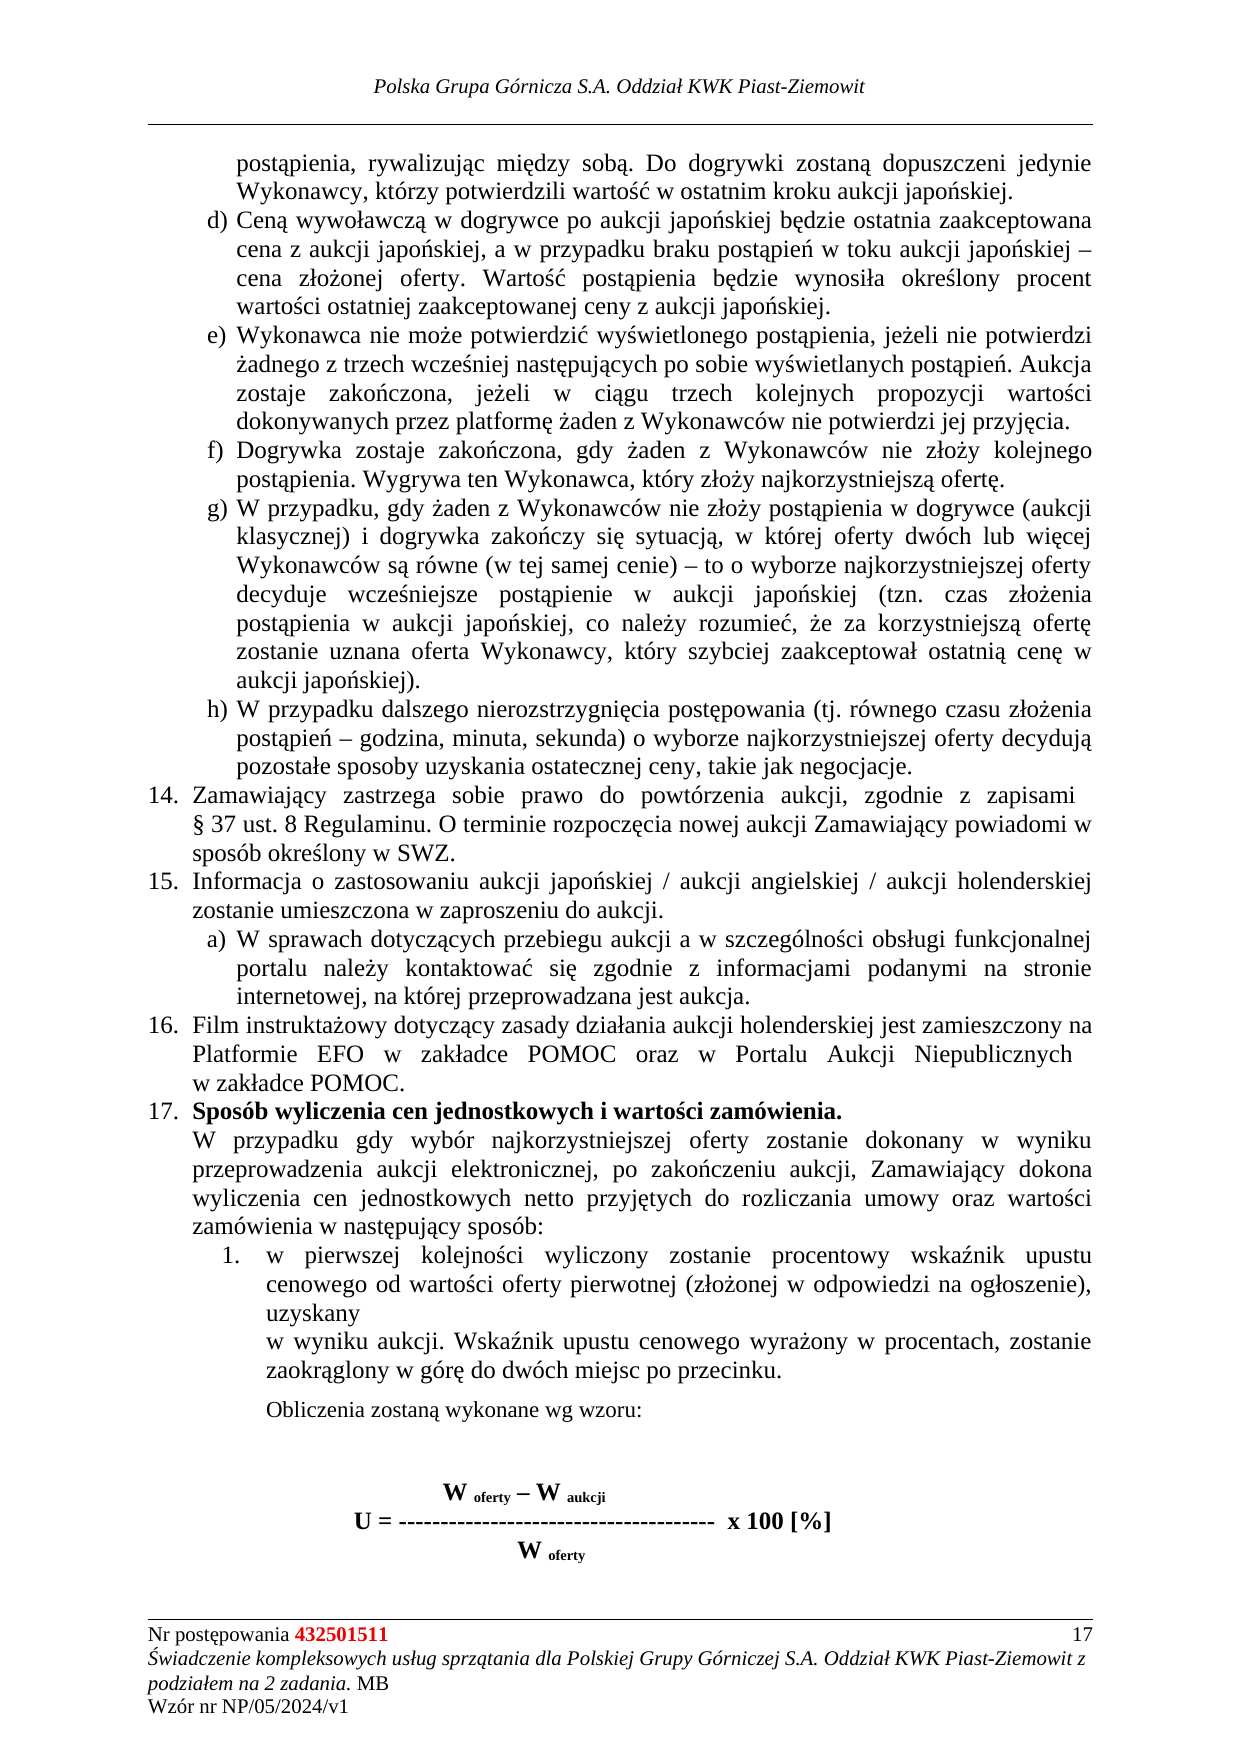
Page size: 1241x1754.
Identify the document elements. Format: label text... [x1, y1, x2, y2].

text U = -------------------------------------- x 100 [%] [354, 1506, 1093, 1535]
list Zamawiający zastrzega sobie prawo do powtórzenia aukcji, zgodnie z zapisami § 37 ust. 8 Regulaminu. O terminie rozpoczęcia nowej aukcji Zamawiający powiadomi w sposób określony w SWZ. [148, 780, 1093, 866]
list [207, 148, 1093, 205]
list Ceną wywoławczą w dogrywce po aukcji japońskiej będzie ostatnia zaakceptowana cena z aukcji japońskiej, a w przypadku braku postąpień w toku aukcji japońskiej – cena złożonej oferty. Wartość postąpienia będzie wynosiła określony procent wartości ostatniej zaakceptowanej ceny z aukcji japońskiej. [207, 205, 1093, 320]
text W oferty – W aukcji [442, 1477, 1093, 1506]
text W oferty [466, 1535, 1093, 1563]
list Sposób wyliczenia cen jednostkowych i wartości zamówienia. [148, 1096, 1093, 1125]
list Informacja o zastosowaniu aukcji japońskiej / aukcji angielskiej / aukcji holenderskiej zostanie umieszczona w zaproszeniu do aukcji. [148, 866, 1093, 924]
text W przypadku gdy wybór najkorzystniejszej oferty zostanie dokonany w wyniku przeprowadzenia aukcji elektronicznej, po zakończeniu aukcji, Zamawiający dokona wyliczenia cen jednostkowych netto przyjętych do rozliczania umowy oraz wartości zamówienia w następujący sposób: [192, 1125, 1093, 1240]
list W przypadku dalszego nierozstrzygnięcia postępowania (tj. równego czasu złożenia postąpień – godzina, minuta, sekunda) o wyborze najkorzystniejszej oferty decydują pozostałe sposoby uzyskania ostatecznej ceny, takie jak negocjacje. [207, 694, 1093, 780]
text Obliczenia zostaną wykonane wg wzoru: [221, 1396, 1093, 1423]
list W przypadku, gdy żaden z Wykonawców nie złoży postąpienia w dogrywce (aukcji klasycznej) i dogrywka zakończy się sytuacją, w której oferty dwóch lub więcej Wykonawców są równe (w tej samej cenie) – to o wyborze najkorzystniejszej oferty decyduje wcześniejsze postąpienie w aukcji japońskiej (tzn. czas złożenia postąpienia w aukcji japońskiej, co należy rozumieć, że za korzystniejszą ofertę zostanie uznana oferta Wykonawcy, który szybciej zaakceptował ostatnią cenę w aukcji japońskiej). [207, 493, 1093, 694]
list W sprawach dotyczących przebiegu aukcji a w szczególności obsługi funkcjonalnej portalu należy kontaktować się zgodnie z informacjami podanymi na stronie internetowej, na której przeprowadzana jest aukcja. [207, 924, 1093, 1010]
list Dogrywka zostaje zakończona, gdy żaden z Wykonawców nie złoży kolejnego postąpienia. Wygrywa ten Wykonawca, który złoży najkorzystniejszą ofertę. [207, 435, 1093, 493]
list w pierwszej kolejności wyliczony zostanie procentowy wskaźnik upustu cenowego od wartości oferty pierwotnej (złożonej w odpowiedzi na ogłoszenie), uzyskany w wyniku aukcji. Wskaźnik upustu cenowego wyrażony w procentach, zostanie zaokrąglony w górę do dwóch miejsc po przecinku. [221, 1240, 1093, 1384]
list Wykonawca nie może potwierdzić wyświetlonego postąpienia, jeżeli nie potwierdzi żadnego z trzech wcześniej następujących po sobie wyświetlanych postąpień. Aukcja zostaje zakończona, jeżeli w ciągu trzech kolejnych propozycji wartości dokonywanych przez platformę żaden z Wykonawców nie potwierdzi jej przyjęcia. [207, 320, 1093, 435]
list Film instruktażowy dotyczący zasady działania aukcji holenderskiej jest zamieszczony na Platformie EFO w zakładce POMOC oraz w Portalu Aukcji Niepublicznych w zakładce POMOC. [148, 1010, 1093, 1096]
